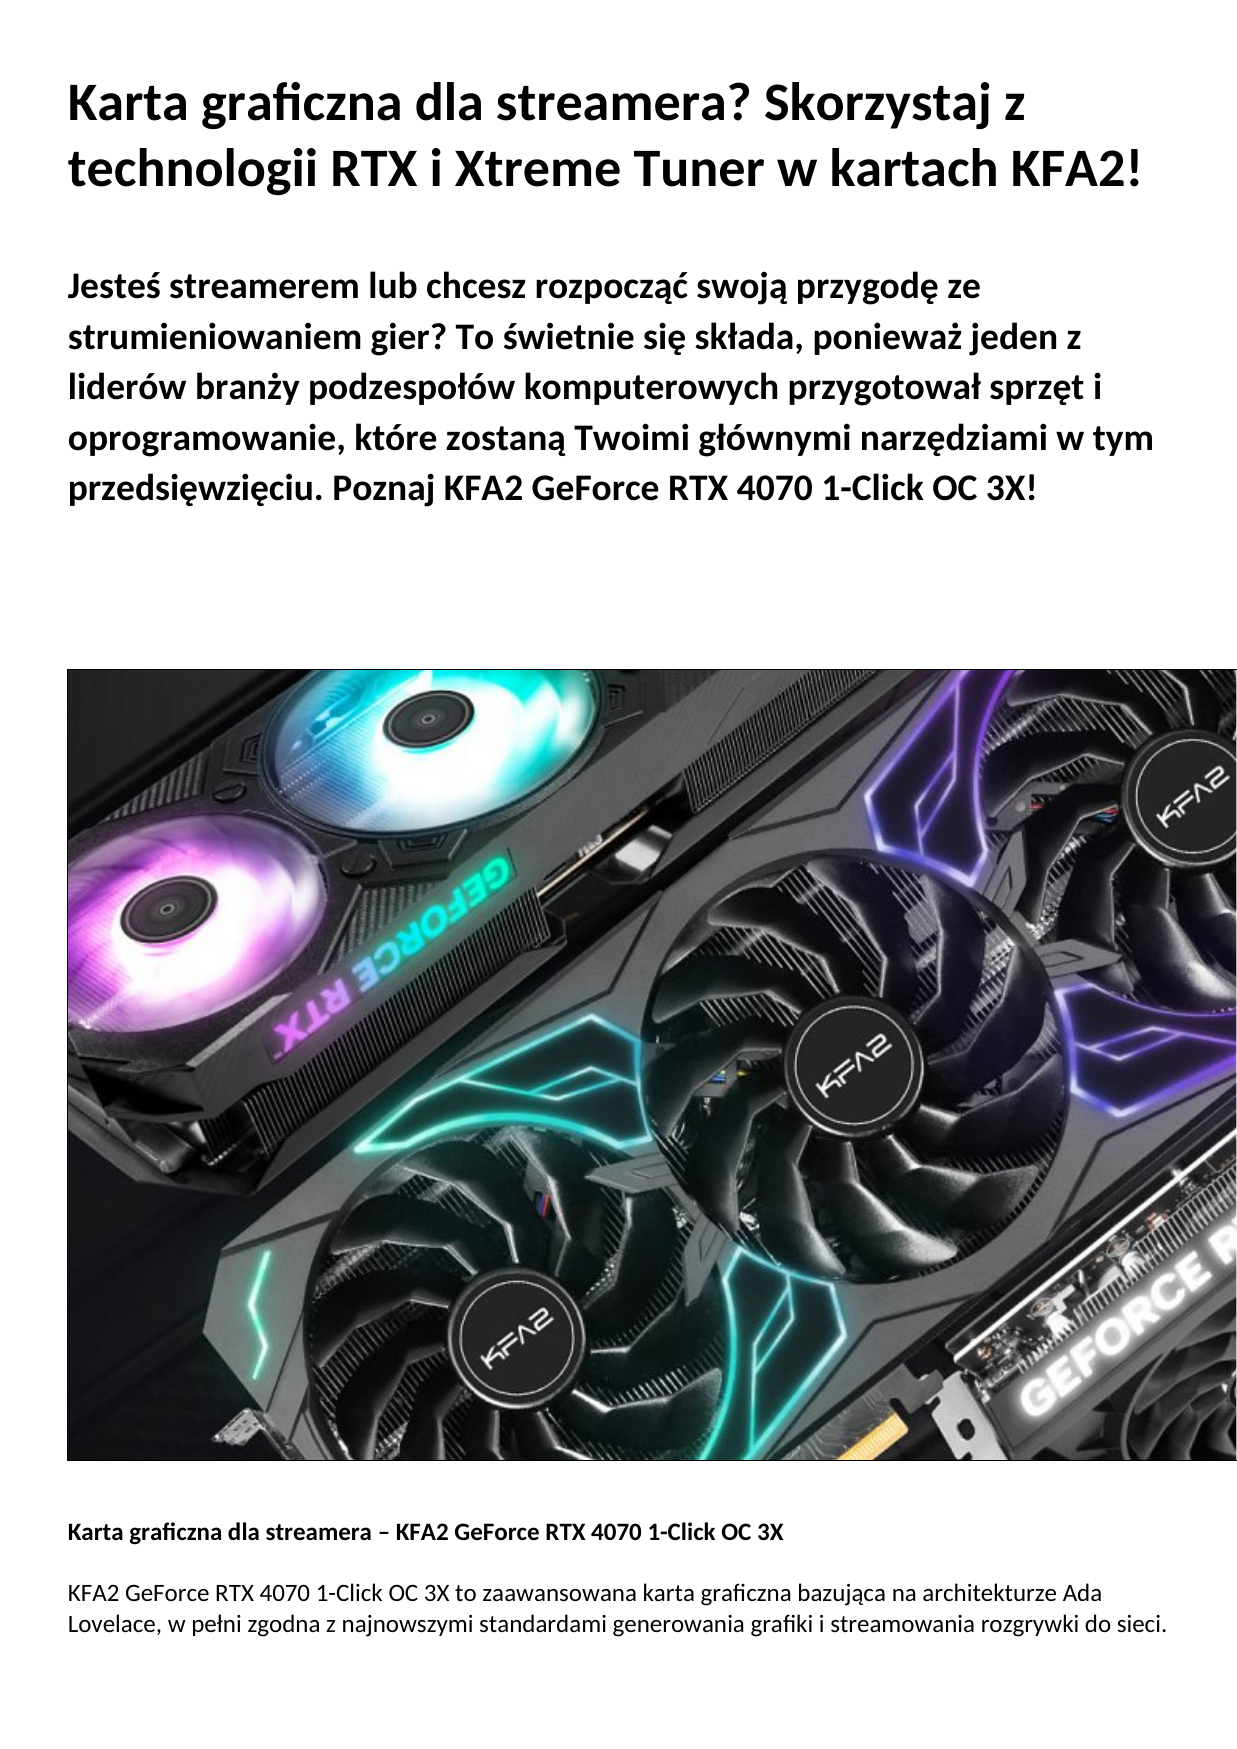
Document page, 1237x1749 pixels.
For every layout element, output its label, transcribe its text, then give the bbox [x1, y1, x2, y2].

text Jesteś streamerem lub chcesz rozpocząć swoją przygodę ze strumieniowaniem gier? To świetnie się składa, ponieważ jeden z liderów branży podzespołów komputerowych przygotował sprzęt i oprogramowanie, które zostaną Twoimi głównymi narzędziami w tym przedsięwzięciu. Poznaj KFA2 GeForce RTX 4070 1-Click OC 3X! [68, 262, 1169, 510]
picture [68, 670, 1237, 1460]
text Karta graficzna dla streamera – KFA2 GeForce RTX 4070 1-Click OC 3X [68, 1516, 1169, 1546]
text Karta graficzna dla streamera? Skorzystaj z technologii RTX i Xtreme Tuner w kartach KFA2! [68, 68, 1169, 200]
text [68, 1577, 1169, 1638]
